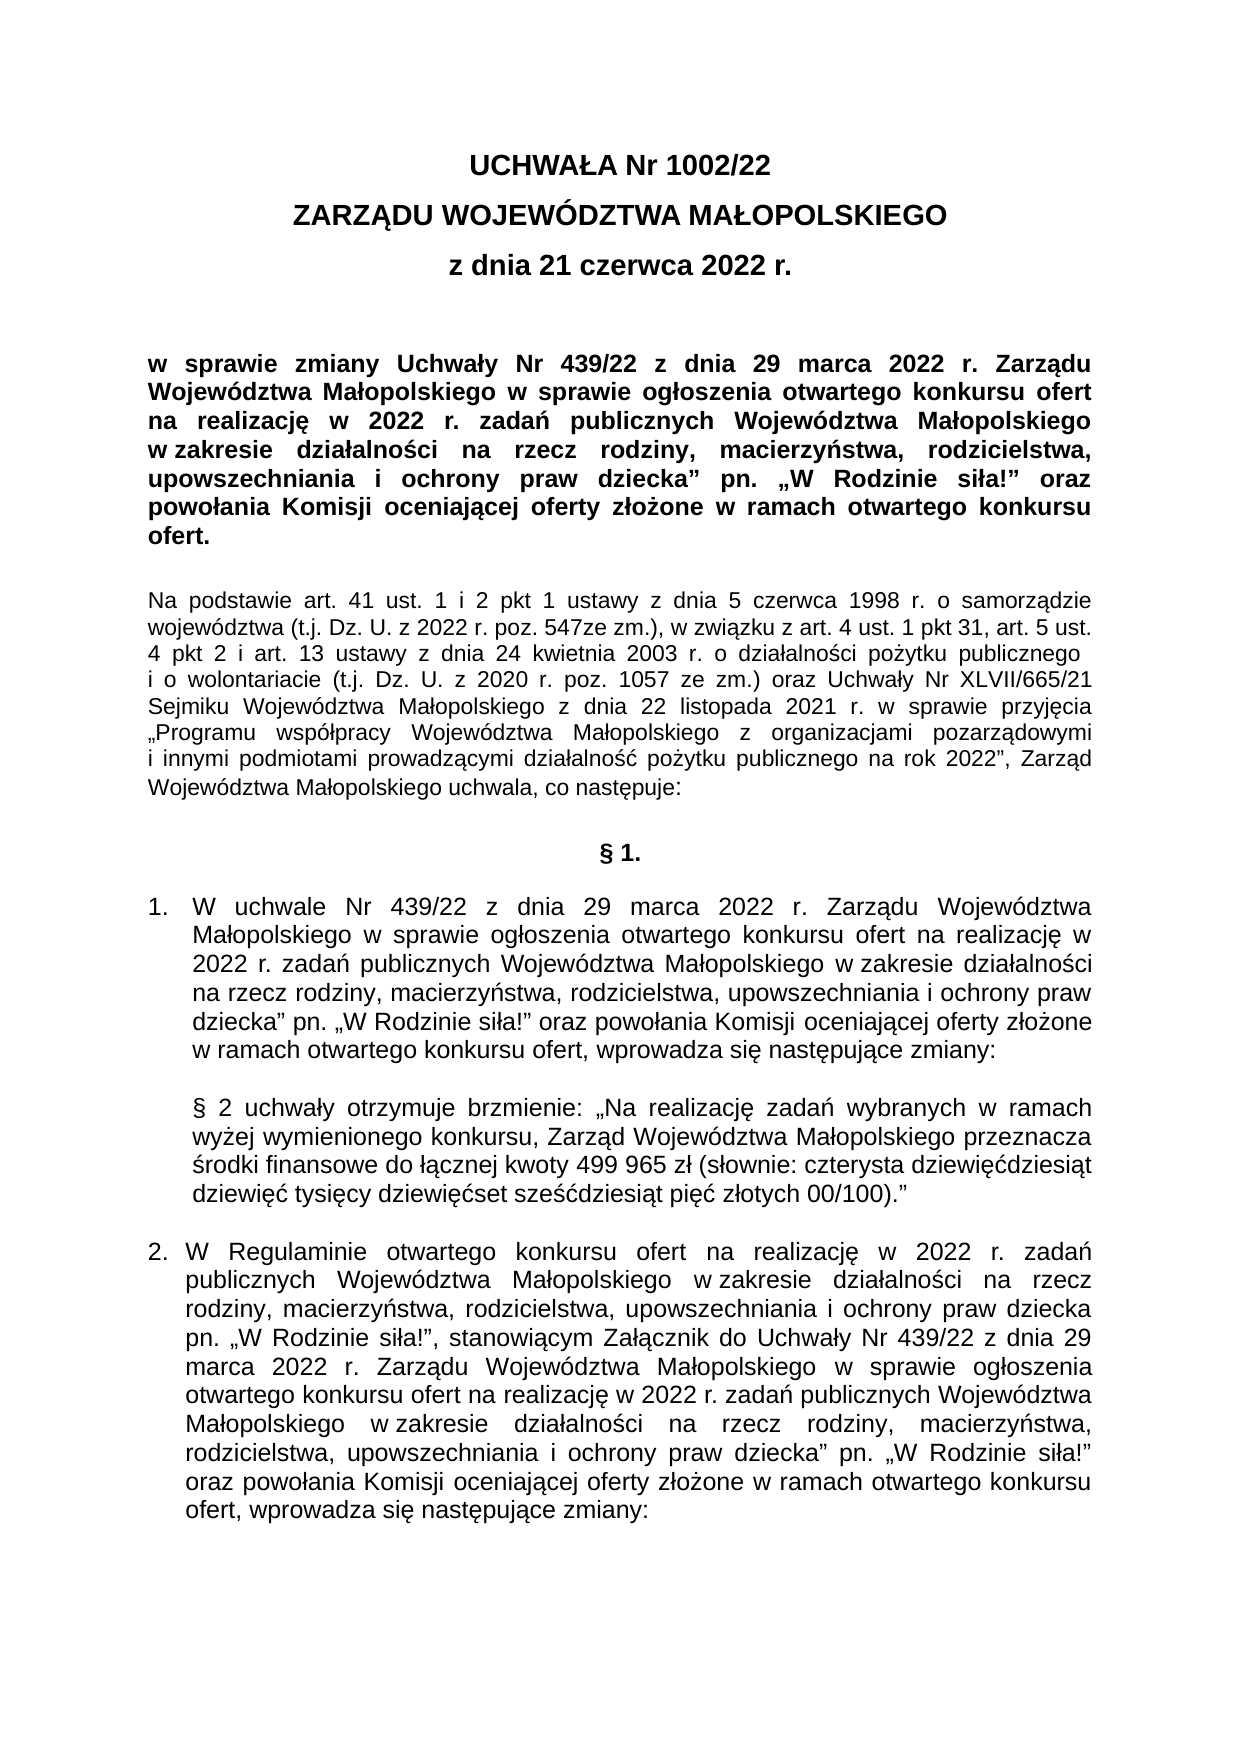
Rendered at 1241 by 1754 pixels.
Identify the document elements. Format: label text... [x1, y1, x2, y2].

list W uchwale Nr 439/22 z dnia 29 marca 2022 r. Zarządu Województwa Małopolskiego w sprawie ogłoszenia otwartego konkursu ofert na realizację w 2022 r. zadań publicznych Województwa Małopolskiego w zakresie działalności na rzecz rodziny, macierzyństwa, rodzicielstwa, upowszechniania i ochrony praw dziecka” pn. „W Rodzinie siła!” oraz powołania Komisji oceniającej oferty złożone w ramach otwartego konkursu ofert, wprowadza się następujące zmiany: [148, 892, 1093, 1064]
subtitle z dnia 21 czerwca 2022 r. [148, 248, 1093, 282]
subtitle w sprawie zmiany Uchwały Nr 439/22 z dnia 29 marca 2022 r. Zarządu Województwa Małopolskiego w sprawie ogłoszenia otwartego konkursu ofert na realizację w 2022 r. zadań publicznych Województwa Małopolskiego w zakresie działalności na rzecz rodziny, macierzyństwa, rodzicielstwa, upowszechniania i ochrony praw dziecka” pn. „W Rodzinie siła!” oraz powołania Komisji oceniającej oferty złożone w ramach otwartego konkursu ofert. [148, 348, 1093, 550]
subtitle § 1. [148, 838, 1093, 867]
subtitle UCHWAŁA Nr 1002/22 [148, 148, 1093, 181]
list W Regulaminie otwartego konkursu ofert na realizację w 2022 r. zadań publicznych Województwa Małopolskiego w zakresie działalności na rzecz rodziny, macierzyństwa, rodzicielstwa, upowszechniania i ochrony praw dziecka pn. „W Rodzinie siła!”, stanowiącym Załącznik do Uchwały Nr 439/22 z dnia 29 marca 2022 r. Zarządu Województwa Małopolskiego w sprawie ogłoszenia otwartego konkursu ofert na realizację w 2022 r. zadań publicznych Województwa Małopolskiego w zakresie działalności na rzecz rodziny, macierzyństwa, rodzicielstwa, upowszechniania i ochrony praw dziecka” pn. „W Rodzinie siła!” oraz powołania Komisji oceniającej oferty złożone w ramach otwartego konkursu ofert, wprowadza się następujące zmiany: [148, 1237, 1093, 1524]
subtitle ZARZĄDU WOJEWÓDZTWA MAŁOPOLSKIEGO [148, 198, 1093, 231]
text § 2 uchwały otrzymuje brzmienie: „Na realizację zadań wybranych w ramach wyżej wymienionego konkursu, Zarząd Województwa Małopolskiego przeznacza środki finansowe do łącznej kwoty 499 965 zł (słownie: czterysta dziewięćdziesiąt dziewięć tysięcy dziewięćset sześćdziesiąt pięć złotych 00/100).” [192, 1093, 1093, 1208]
subtitle Na podstawie art. 41 ust. 1 i 2 pkt 1 ustawy z dnia 5 czerwca 1998 r. o samorządzie województwa (t.j. Dz. U. z 2022 r. poz. 547ze zm.), w związku z art. 4 ust. 1 pkt 31, art. 5 ust. 4 pkt 2 i art. 13 ustawy z dnia 24 kwietnia 2003 r. o działalności pożytku publicznego i o wolontariacie (t.j. Dz. U. z 2020 r. poz. 1057 ze zm.) oraz Uchwały Nr XLVII/665/21 Sejmiku Województwa Małopolskiego z dnia 22 listopada 2021 r. w sprawie przyjęcia „Programu współpracy Województwa Małopolskiego z organizacjami pozarządowymi i innymi podmiotami prowadzącymi działalność pożytku publicznego na rok 2022”, Zarząd Województwa Małopolskiego uchwala, co następuje: [148, 587, 1093, 801]
